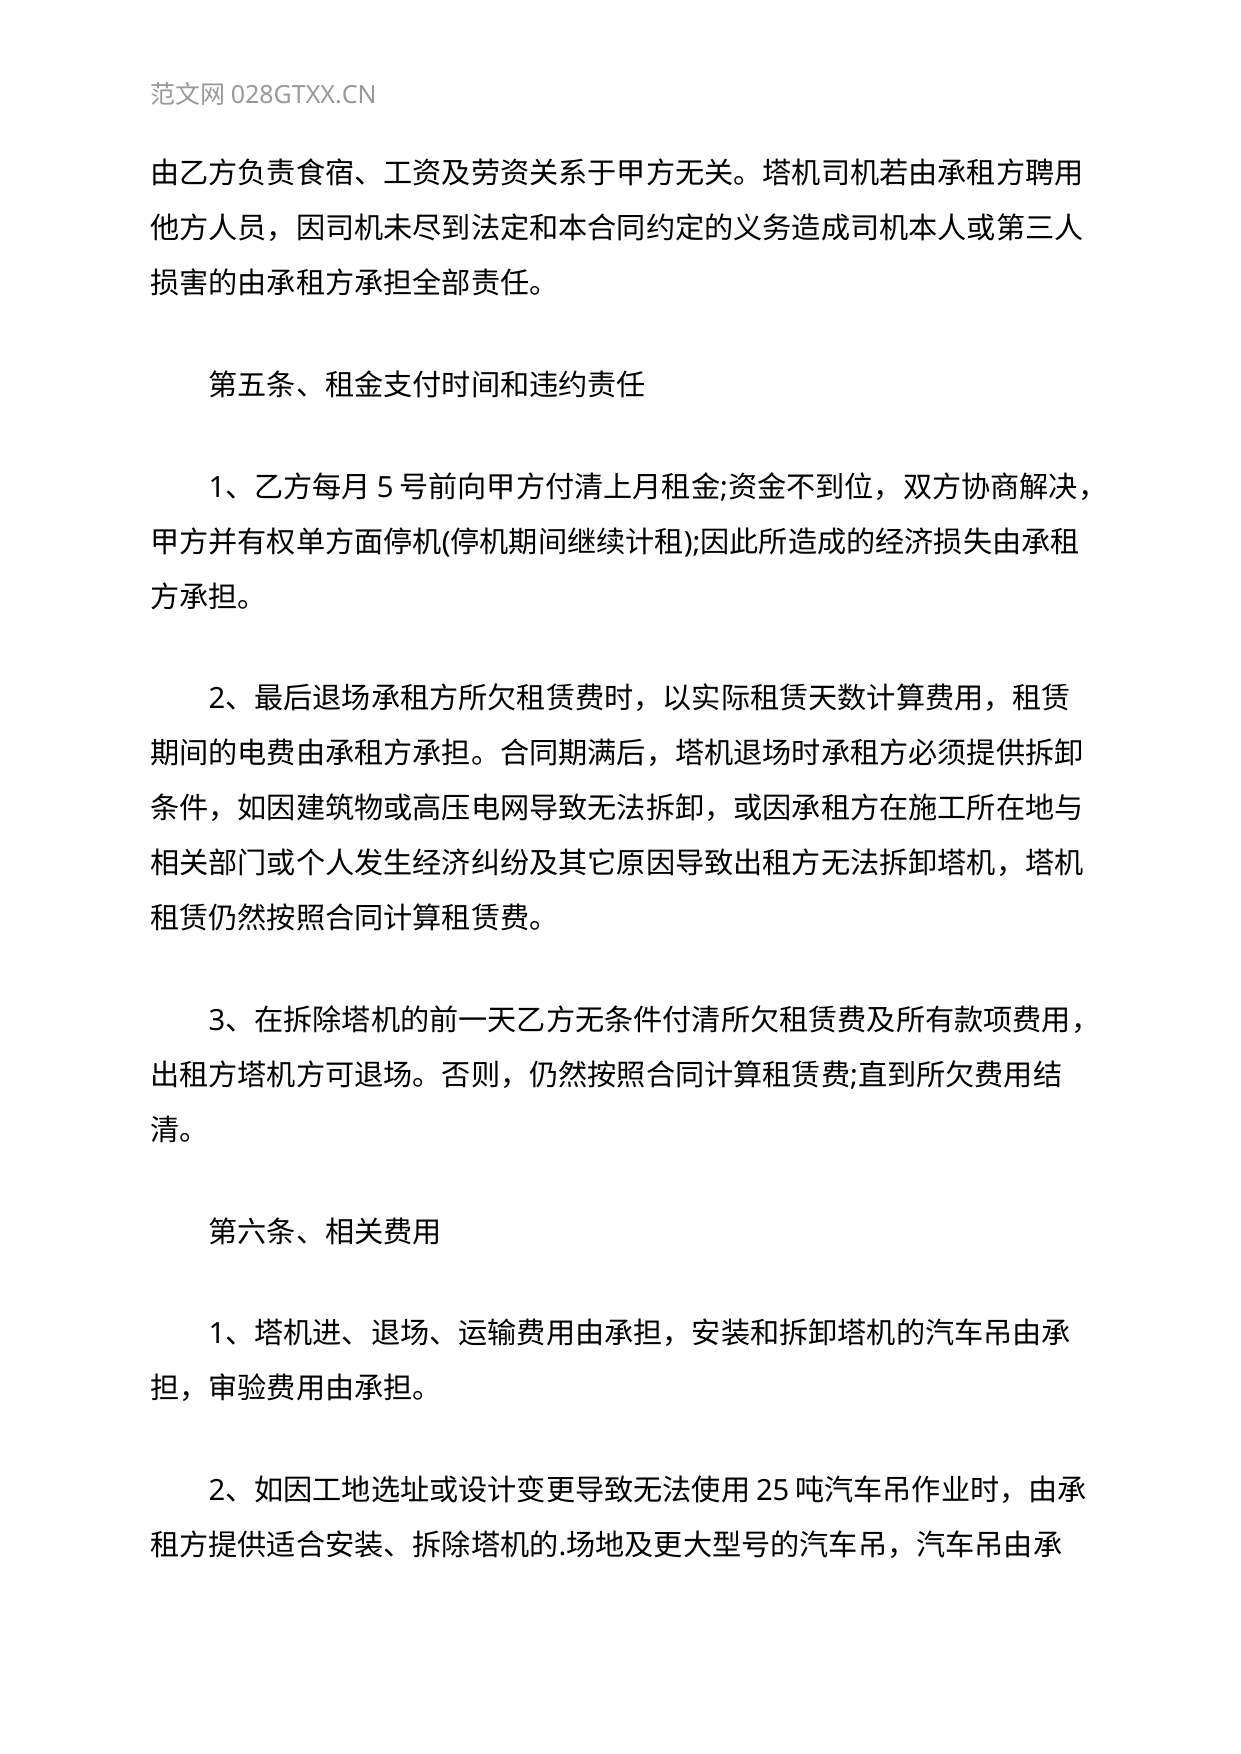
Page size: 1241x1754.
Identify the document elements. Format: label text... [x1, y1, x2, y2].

text 2、最后退场承租方所欠租赁费时，以实际租赁天数计算费用，租赁期间的电费由承租方承担。合同期满后，塔机退场时承租方必须提供拆卸条件，如因建筑物或高压电网导致无法拆卸，或因承租方在施工所在地与相关部门或个人发生经济纠纷及其它原因导致出租方无法拆卸塔机，塔机租赁仍然按照合同计算租赁费。 [150, 675, 1090, 937]
text 1、塔机进、退场、运输费用由承担，安装和拆卸塔机的汽车吊由承担，审验费用由承担。 [150, 1310, 1090, 1407]
text 第五条、租金支付时间和违约责任 [150, 362, 1090, 404]
text 1、乙方每月5号前向甲方付清上月租金;资金不到位，双方协商解决，甲方并有权单方面停机(停机期间继续计租);因此所造成的经济损失由承租方承担。 [150, 463, 1090, 616]
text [150, 1467, 1090, 1564]
text 3、在拆除塔机的前一天乙方无条件付清所欠租赁费及所有款项费用，出租方塔机方可退场。否则，仍然按照合同计算租赁费;直到所欠费用结清。 [150, 997, 1090, 1149]
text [150, 150, 1090, 302]
text 第六条、相关费用 [150, 1208, 1090, 1251]
